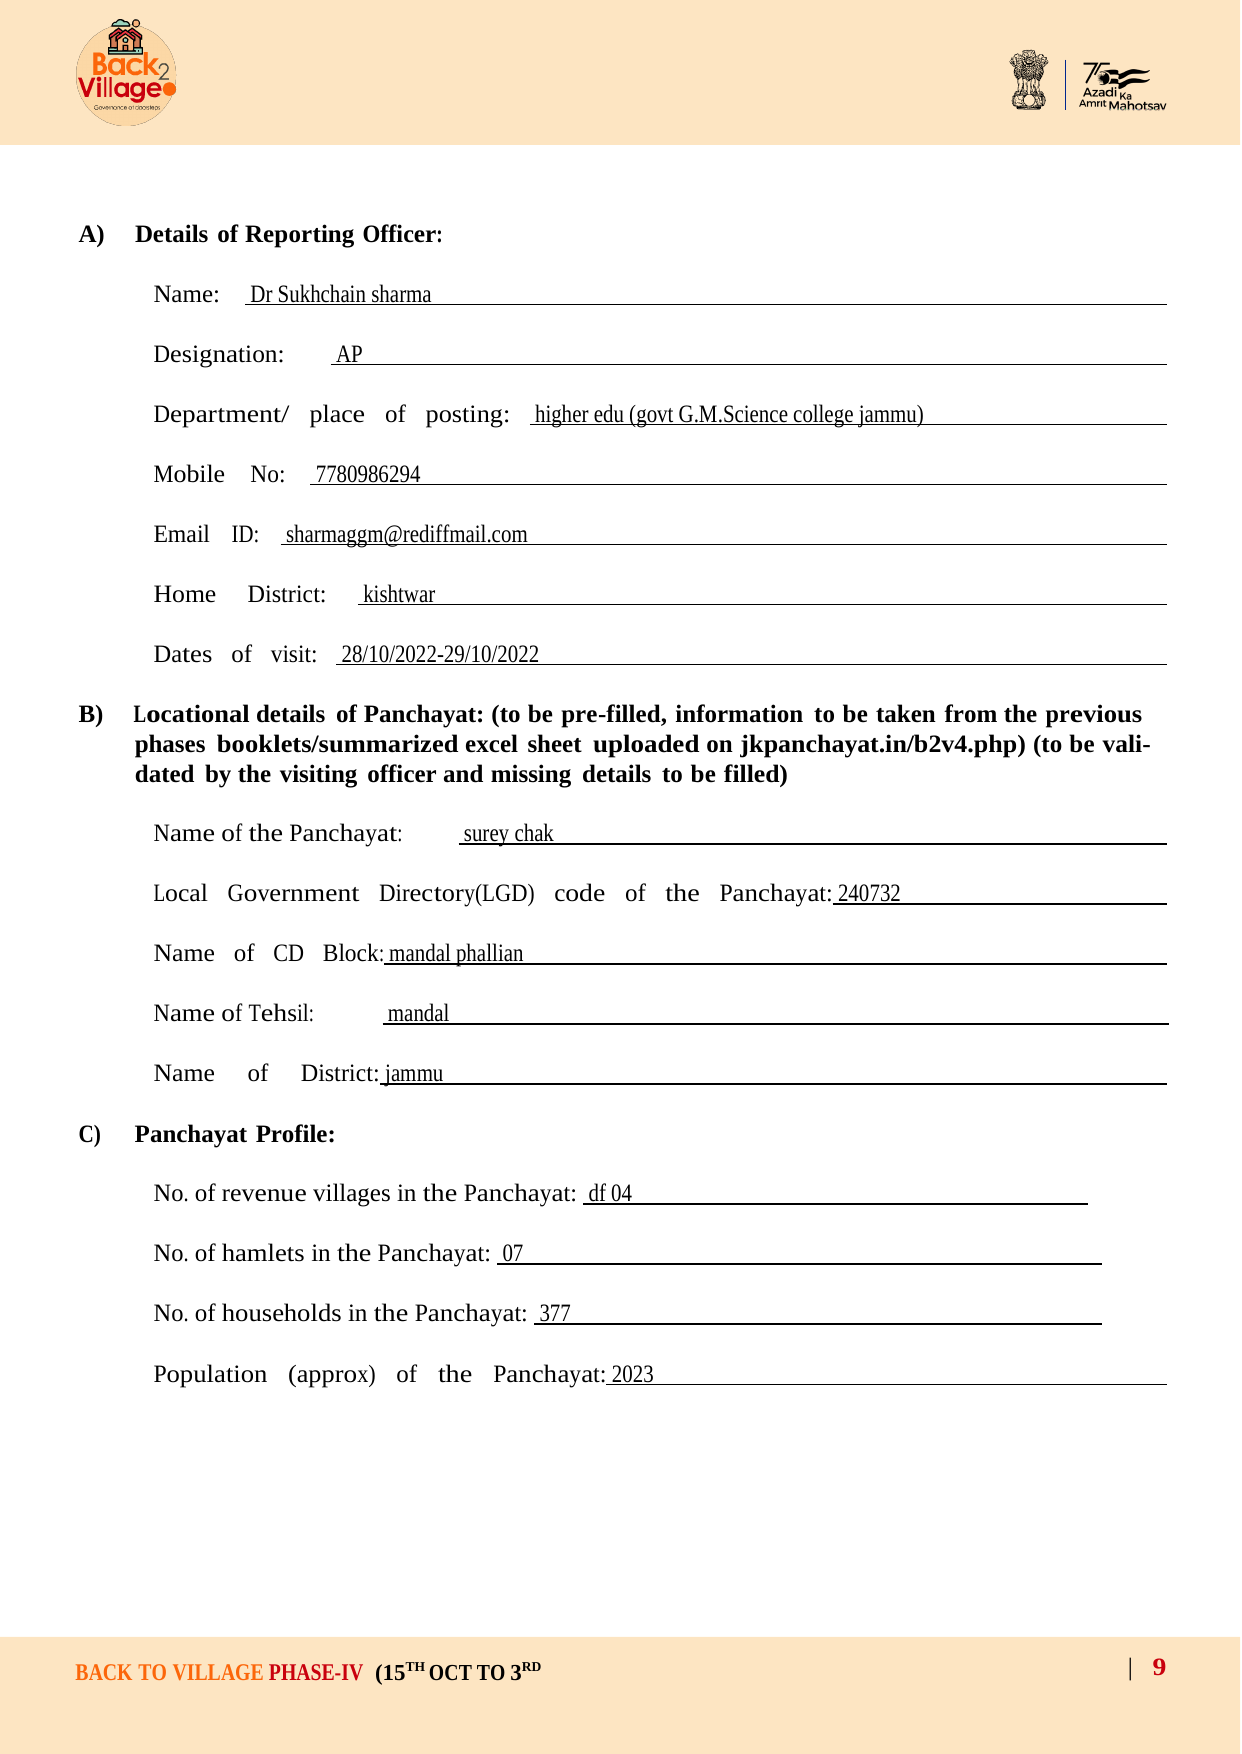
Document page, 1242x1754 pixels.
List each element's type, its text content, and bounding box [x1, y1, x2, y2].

picture [74, 17, 177, 126]
picture [1007, 47, 1051, 112]
text Name of District: jammu [153, 1059, 1242, 1087]
text Name of Tehsil: mandal [153, 999, 1242, 1027]
text Local Government Directory(LGD) code of the Panchayat: 240732 [153, 879, 1242, 907]
text No. of revenue villages in the Panchayat: df 04 [153, 1179, 1242, 1207]
text Name: Dr Sukhchain sharma [153, 279, 1242, 308]
text Designation: AP [153, 339, 1242, 368]
text Mobile No: 7780986294 [153, 459, 1242, 488]
text Department/ place of posting: higher edu (govt G.M.Science college jammu) [153, 399, 1242, 428]
text Name of the Panchayat: surey chak [153, 819, 1242, 847]
text Name of CD Block: mandal phallian [153, 939, 1242, 967]
text Home District: kishtwar [153, 579, 1242, 608]
text Email ID: sharmaggm@rediffmail.com [153, 519, 1242, 548]
text C) Panchayat Profile: [78, 1119, 1242, 1148]
text Dates of visit: 28/10/2022-29/10/2022 [153, 639, 1242, 668]
picture [1076, 57, 1168, 113]
text A) Details of Reporting Officer: [78, 219, 1242, 248]
text No. of hamlets in the Panchayat: 07 [153, 1239, 1242, 1267]
text Population (approx) of the Panchayat: 2023 [153, 1359, 1242, 1388]
text No. of households in the Panchayat: 377 [153, 1299, 1242, 1327]
text B) Locational details of Panchayat: (to be pre-filled, information to be taken from the previous phases booklets/summarized excel sheet uploaded on jkpanchayat.in/b2v4.php) (to be vali- dated by the visiting officer and missing details to be filled) [78, 699, 1157, 788]
